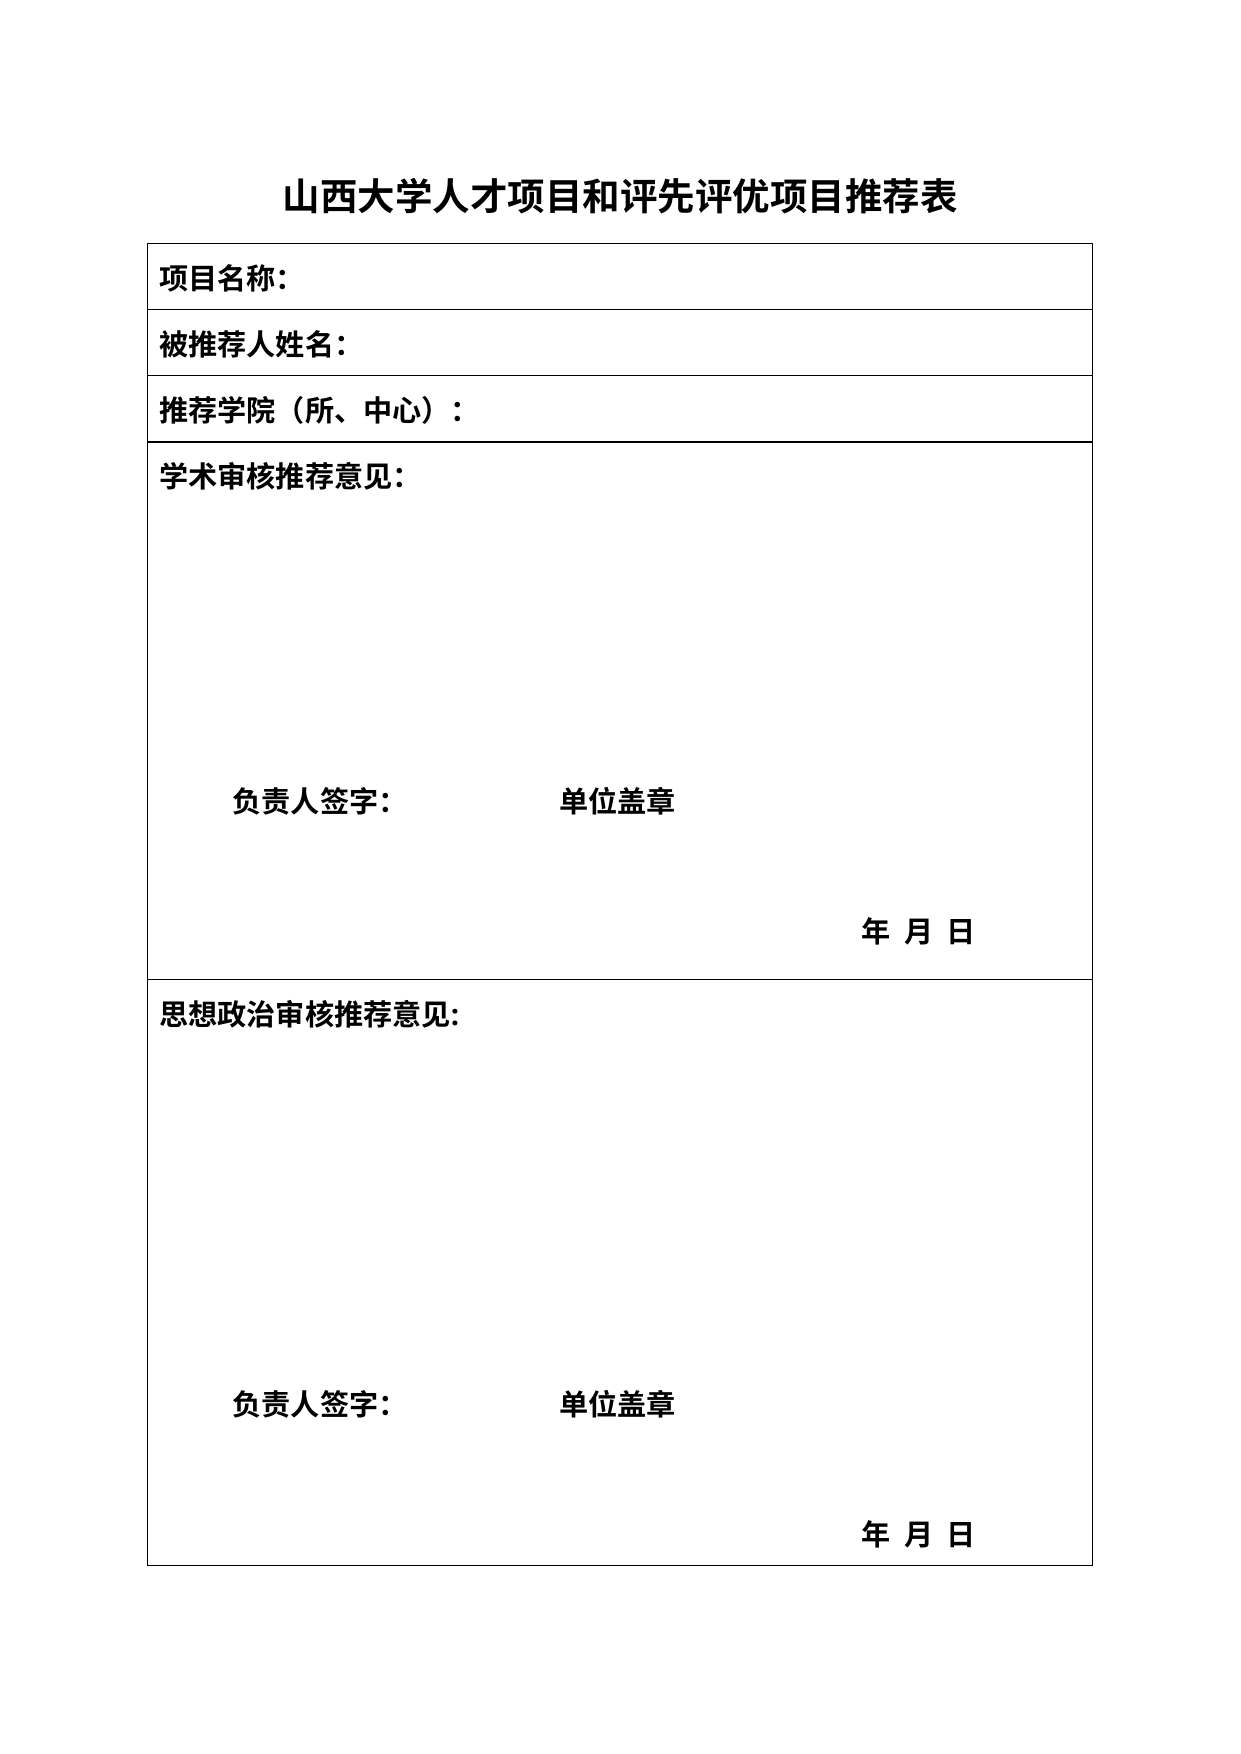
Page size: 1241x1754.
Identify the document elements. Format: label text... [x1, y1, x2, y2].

text 山西大学人才项目和评先评优项目推荐表 [187, 162, 1053, 227]
table_cell 学术审核推荐意见： 负责人签字： 单位盖章 年 月 日 [148, 443, 1092, 979]
table_cell 思想政治审核推荐意见: 负责人签字： 单位盖章 年 月 日 [148, 980, 1092, 1565]
table_cell 被推荐人姓名： [148, 310, 1092, 375]
table_cell 推荐学院（所、中心）： [148, 376, 1092, 441]
table_header 项目名称： [148, 244, 1092, 309]
